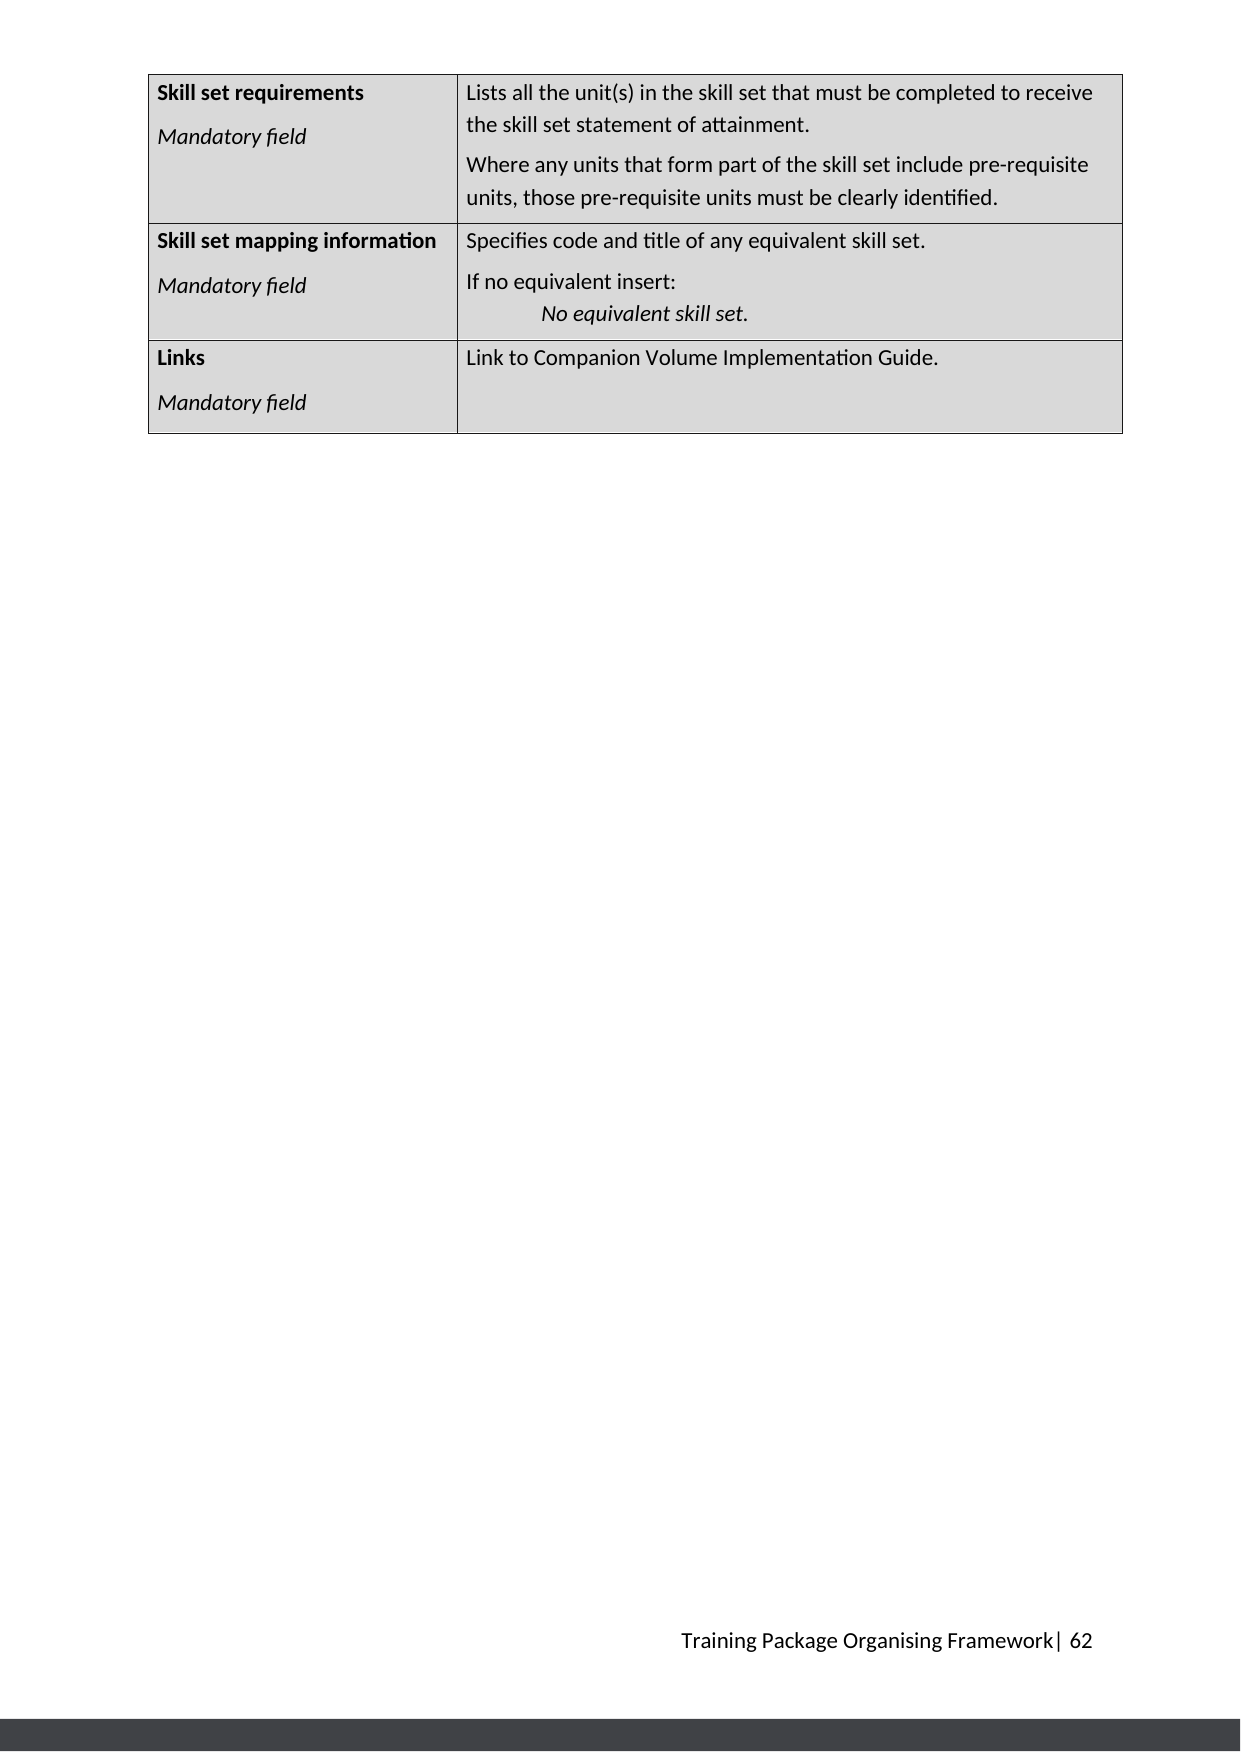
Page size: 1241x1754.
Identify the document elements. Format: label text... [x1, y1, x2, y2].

table_cell Link to Companion Volume Implementation Guide. [458, 341, 1122, 432]
table_cell Lists all the unit(s) in the skill set that must be completed to receive the skill set statement of attainment. Where any units that form part of the skill set include pre-requisite units, those pre-requisite units must be clearly identified. [458, 75, 1122, 223]
table_cell Skill set mapping information Mandatory field [149, 224, 457, 339]
table_cell Specifies code and title of any equivalent skill set. If no equivalent insert: No equivalent skill set. [458, 224, 1122, 339]
table_cell Skill set requirements Mandatory field [149, 75, 457, 223]
table_cell Links Mandatory field [149, 341, 457, 432]
